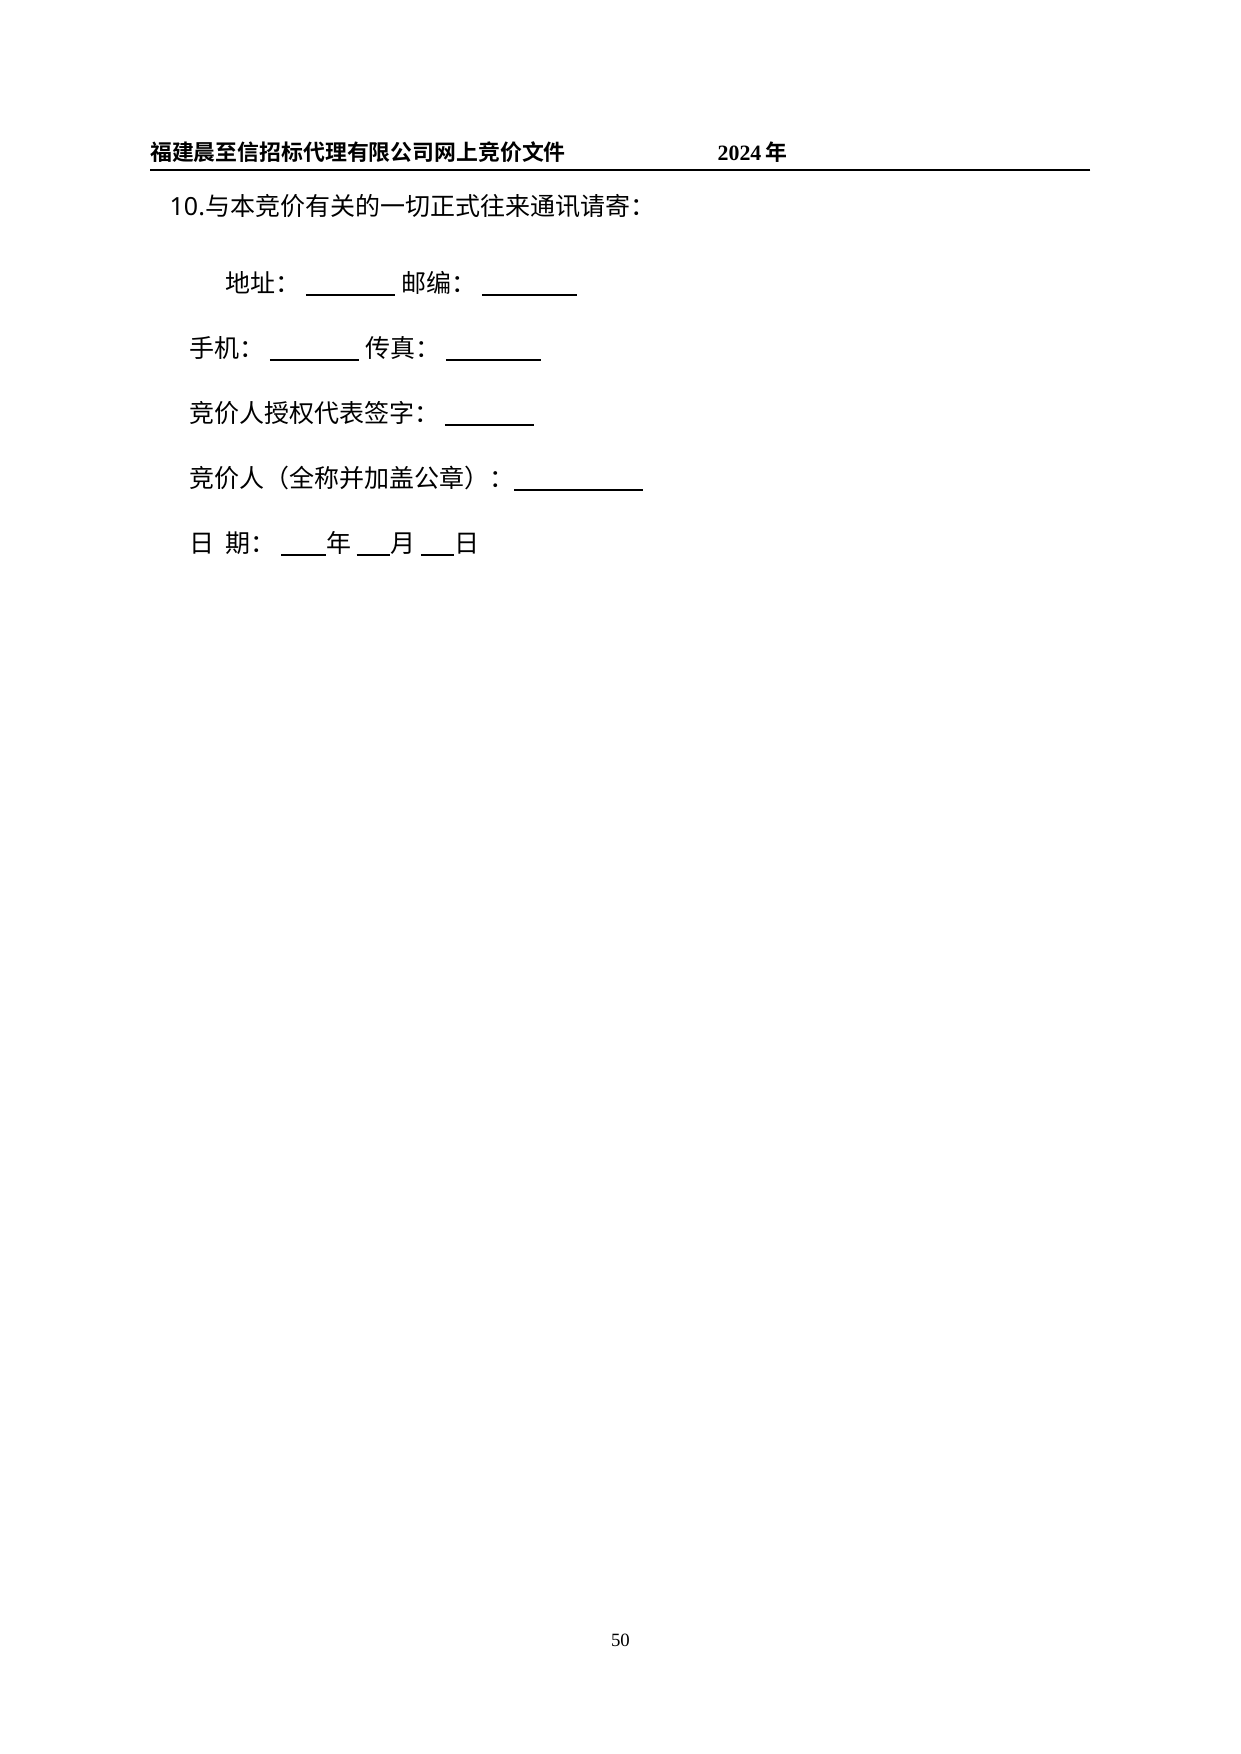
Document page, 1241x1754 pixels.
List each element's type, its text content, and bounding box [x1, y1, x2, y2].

text 地址： 邮编： [150, 249, 1090, 314]
text 竞价人授权代表签字： [150, 379, 1090, 444]
text 10.与本竞价有关的一切正式往来通讯请寄： [150, 172, 1090, 237]
text 竞价人（全称并加盖公章）： [150, 444, 1090, 509]
text 手机： 传真： [150, 314, 1090, 379]
text 日 期： 年 月 日 [150, 509, 1090, 574]
